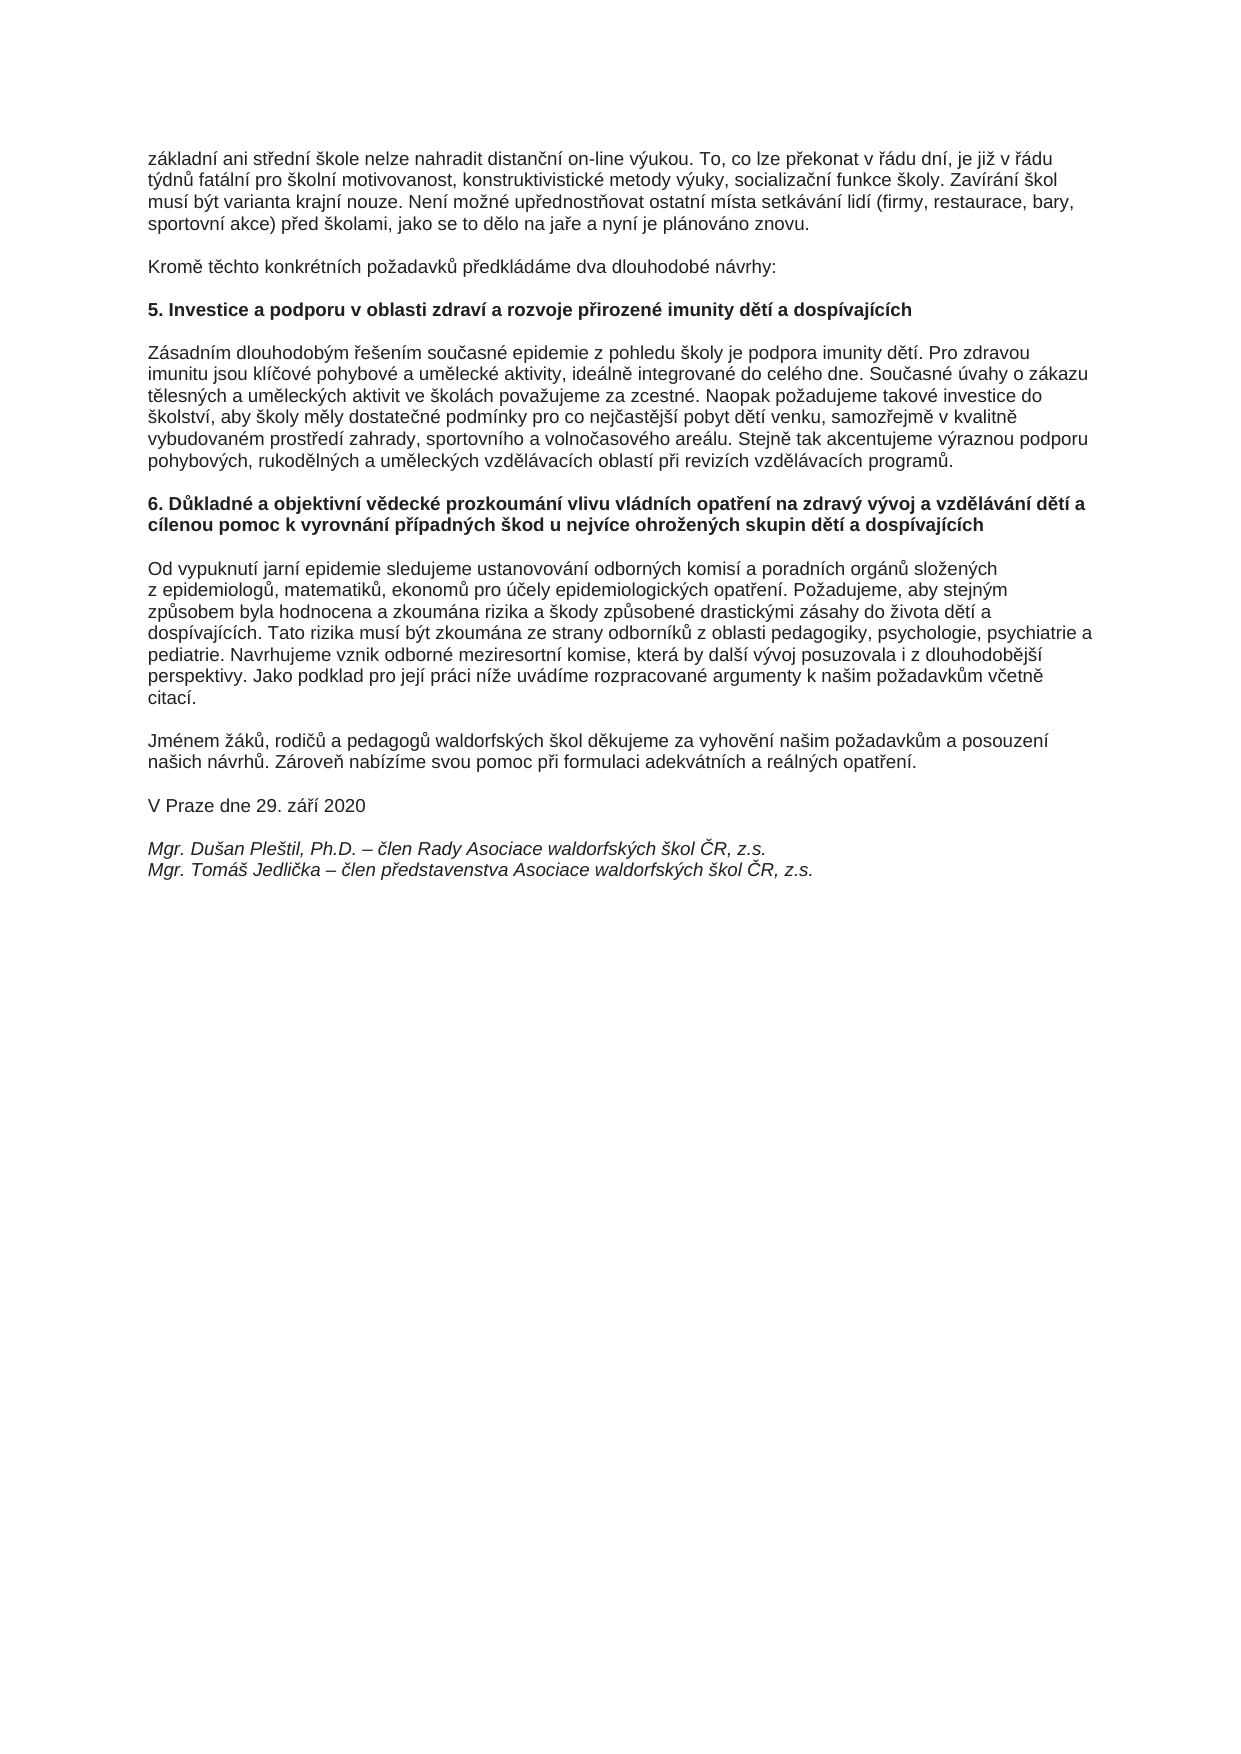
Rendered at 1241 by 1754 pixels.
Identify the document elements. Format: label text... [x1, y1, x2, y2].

text 6. Důkladné a objektivní vědecké prozkoumání vlivu vládních opatření na zdravý vývoj a vzdělávání dětí a cílenou pomoc k vyrovnání případných škod u nejvíce ohrožených skupin dětí a dospívajících [148, 493, 1093, 536]
text Kromě těchto konkrétních požadavků předkládáme dva dlouhodobé návrhy: [148, 255, 1093, 277]
text Mgr. Dušan Pleštil, Ph.D. – člen Rady Asociace waldorfských škol ČR, z.s. [148, 838, 1093, 859]
text Mgr. Tomáš Jedlička – člen představenstva Asociace waldorfských škol ČR, z.s. [148, 859, 1093, 881]
text 5. Investice a podporu v oblasti zdraví a rozvoje přirozené imunity dětí a dospívajících [148, 298, 1093, 320]
text Zásadním dlouhodobým řešením současné epidemie z pohledu školy je podpora imunity dětí. Pro zdravou imunitu jsou klíčové pohybové a umělecké aktivity, ideálně integrované do celého dne. Současné úvahy o zákazu tělesných a uměleckých aktivit ve školách považujeme za zcestné. Naopak požadujeme takové investice do školství, aby školy měly dostatečné podmínky pro co nejčastější pobyt dětí venku, samozřejmě v kvalitně vybudovaném prostředí zahrady, sportovního a volnočasového areálu. Stejně tak akcentujeme výraznou podporu pohybových, rukodělných a uměleckých vzdělávacích oblastí při revizích vzdělávacích programů. [148, 342, 1093, 471]
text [148, 148, 1093, 234]
text Jménem žáků, rodičů a pedagogů waldorfských škol děkujeme za vyhovění našim požadavkům a posouzení našich návrhů. Zároveň nabízíme svou pomoc při formulaci adekvátních a reálných opatření. [148, 730, 1093, 773]
text V Praze dne 29. září 2020 [148, 794, 1093, 816]
text Od vypuknutí jarní epidemie sledujeme ustanovování odborných komisí a poradních orgánů složených z epidemiologů, matematiků, ekonomů pro účely epidemiologických opatření. Požadujeme, aby stejným způsobem byla hodnocena a zkoumána rizika a škody způsobené drastickými zásahy do života dětí a dospívajících. Tato rizika musí být zkoumána ze strany odborníků z oblasti pedagogiky, psychologie, psychiatrie a pediatrie. Navrhujeme vznik odborné meziresortní komise, která by další vývoj posuzovala i z dlouhodobější perspektivy. Jako podklad pro její práci níže uvádíme rozpracované argumenty k našim požadavkům včetně citací. [148, 557, 1093, 708]
